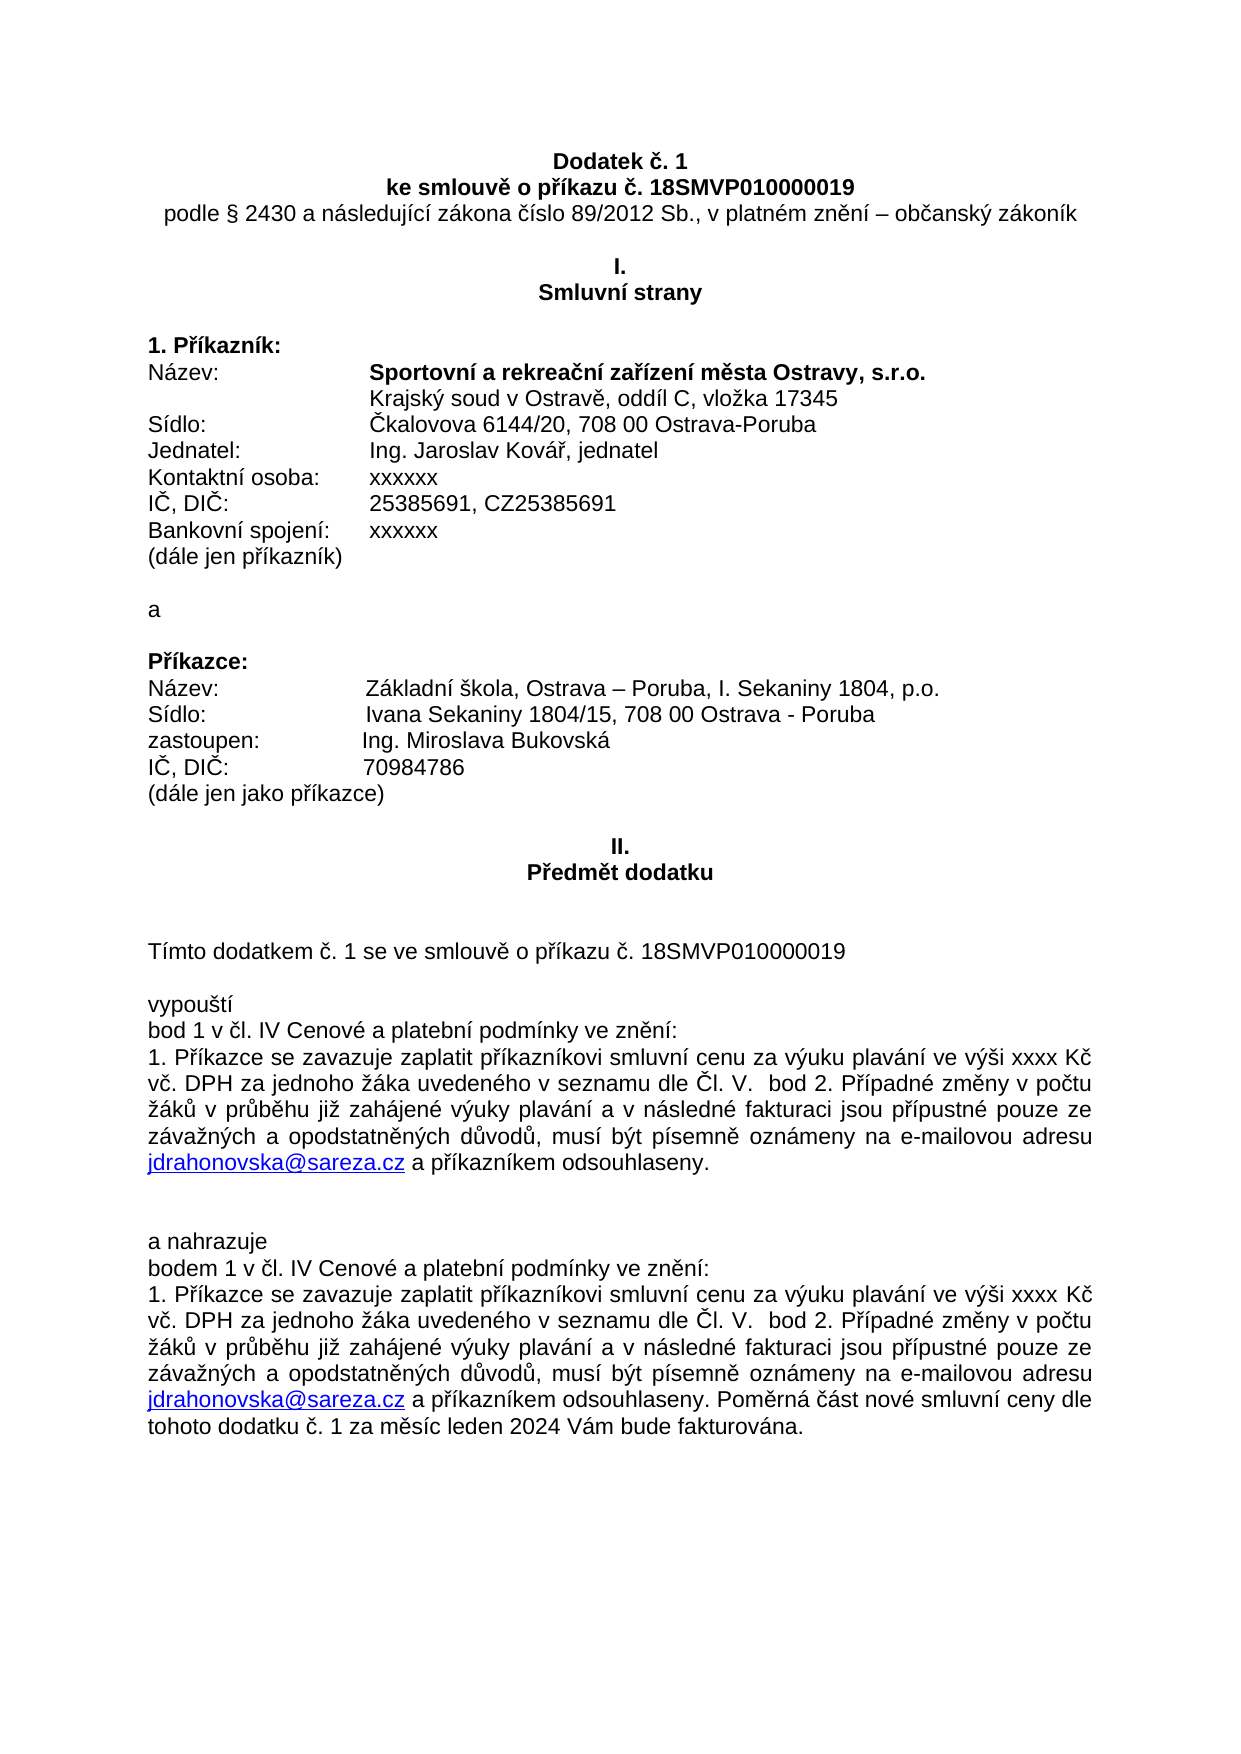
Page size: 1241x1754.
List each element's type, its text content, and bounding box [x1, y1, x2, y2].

text 1. Příkazce se zavazuje zaplatit příkazníkovi smluvní cenu za výuku plavání ve výši xxxx Kč vč. DPH za jednoho žáka uvedeného v seznamu dle Čl. V. bod 2. Případné změny v počtu žáků v průběhu již zahájené výuky plavání a v následné fakturaci jsou přípustné pouze ze závažných a opodstatněných důvodů, musí být písemně oznámeny na e-mailovou adresu jdrahonovska@sareza.cz a příkazníkem odsouhlaseny. Poměrná část nové smluvní ceny dle tohoto dodatku č. 1 za měsíc leden 2024 Vám bude fakturována. [148, 1281, 1093, 1439]
text Předmět dodatku [148, 859, 1093, 886]
text Smluvní strany [148, 279, 1093, 306]
text bod 1 v čl. IV Cenové a platební podmínky ve znění: [148, 1017, 1093, 1044]
text (dále jen jako příkazce) [148, 780, 1093, 806]
text II. [148, 833, 1093, 859]
text Jednatel: Ing. Jaroslav Kovář, jednatel [148, 437, 1093, 464]
text Bankovní spojení: xxxxxx [148, 517, 1093, 543]
text IČ, DIČ: 70984786 [148, 754, 1093, 780]
text Dodatek č. 1 [148, 148, 1093, 174]
text Název: Sportovní a rekreační zařízení města Ostravy, s.r.o. [148, 358, 1093, 385]
text 1. Příkazník: [148, 332, 1093, 358]
text a nahrazuje [148, 1228, 1093, 1254]
text ke smlouvě o příkazu č. 18SMVP010000019 [148, 174, 1093, 200]
text 1. Příkazce se zavazuje zaplatit příkazníkovi smluvní cenu za výuku plavání ve výši xxxx Kč vč. DPH za jednoho žáka uvedeného v seznamu dle Čl. V. bod 2. Případné změny v počtu žáků v průběhu již zahájené výuky plavání a v následné fakturaci jsou přípustné pouze ze závažných a opodstatněných důvodů, musí být písemně oznámeny na e-mailovou adresu jdrahonovska@sareza.cz a příkazníkem odsouhlaseny. [148, 1044, 1093, 1175]
text I. [148, 253, 1093, 279]
text Příkazce: [148, 648, 1093, 675]
text Krajský soud v Ostravě, oddíl C, vložka 17345 [148, 385, 1093, 411]
text Tímto dodatkem č. 1 se ve smlouvě o příkazu č. 18SMVP010000019 [148, 938, 1093, 964]
text Sídlo: Čkalovova 6144/20, 708 00 Ostrava-Poruba [148, 411, 1093, 437]
text (dále jen příkazník) [148, 543, 1093, 569]
text Kontaktní osoba: xxxxxx [148, 464, 1093, 490]
text podle § 2430 a následující zákona číslo 89/2012 Sb., v platném znění – občanský zákoník [148, 200, 1093, 227]
text IČ, DIČ: 25385691, CZ25385691 [148, 490, 1093, 517]
text zastoupen: Ing. Miroslava Bukovská [148, 727, 1093, 754]
text vypouští [148, 991, 1093, 1017]
text Název: Základní škola, Ostrava – Poruba, I. Sekaniny 1804, p.o. [148, 675, 1093, 701]
text Sídlo: Ivana Sekaniny 1804/15, 708 00 Ostrava - Poruba [148, 701, 1093, 727]
text bodem 1 v čl. IV Cenové a platební podmínky ve znění: [148, 1254, 1093, 1281]
text a [148, 596, 1093, 622]
